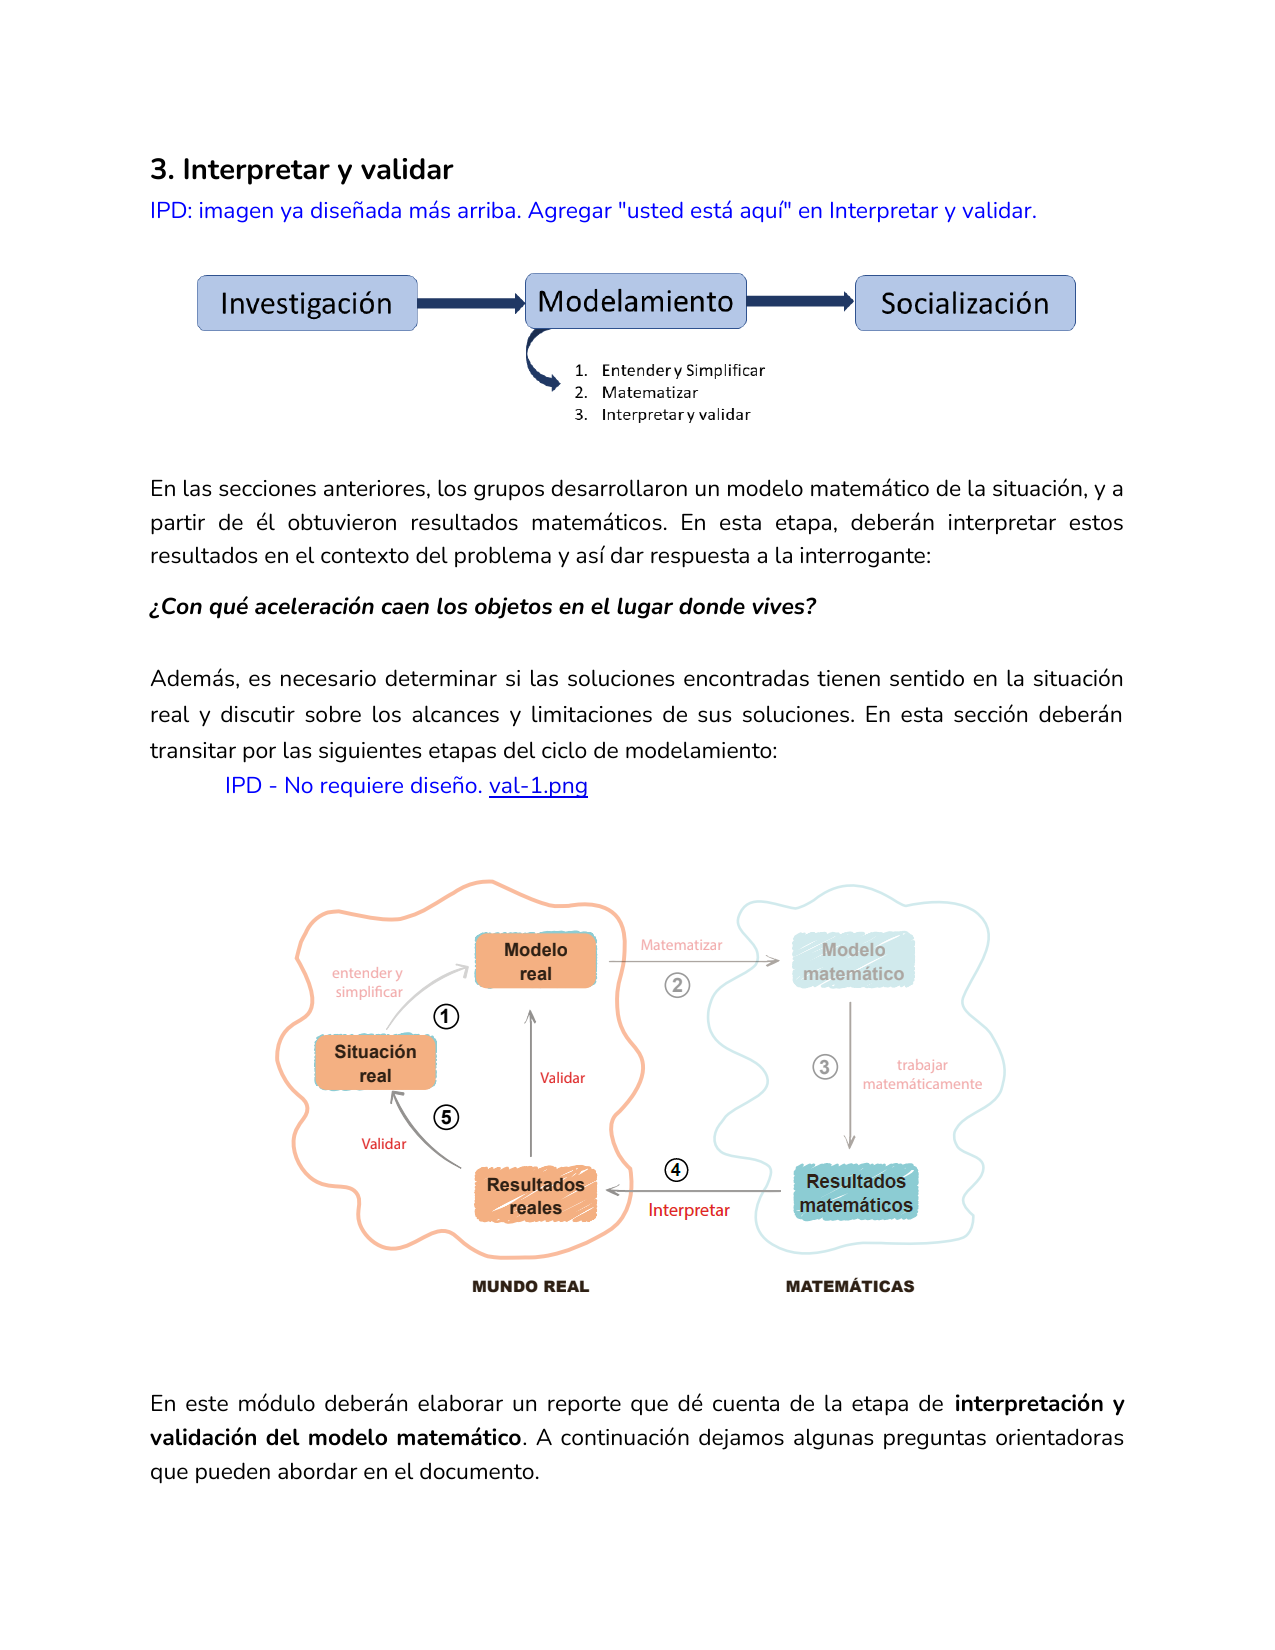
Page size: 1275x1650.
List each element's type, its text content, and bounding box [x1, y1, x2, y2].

text ¿Con qué aceleración caen los objetos en el lugar donde vives? [150, 591, 1125, 622]
picture [150, 231, 1121, 470]
text IPD: imagen ya diseñada más arriba. Agregar "usted está aquí" en Interpretar y validar. [150, 196, 1125, 227]
text En las secciones anteriores, los grupos desarrollaron un modelo matemático de la situación, y a partir de él obtuvieron resultados matemáticos. En esta etapa, deberán interpretar estos resultados en el contexto del problema y así dar respuesta a la interrogante: [150, 473, 1125, 572]
text En este módulo deberán elaborar un reporte que dé cuenta de la etapa de interpretación y validación del modelo matemático. A continuación dejamos algunas preguntas orientadoras que pueden abordar en el documento. [150, 1388, 1125, 1487]
text 3. Interpretar y validar [150, 150, 1125, 190]
text Además, es necesario determinar si las soluciones encontradas tienen sentido en la situación real y discutir sobre los alcances y limitaciones de sus soluciones. En esta sección deberán transitar por las siguientes etapas del ciclo de modelamiento: [150, 663, 1125, 766]
picture [258, 871, 1018, 1320]
text IPD - No requiere diseño. val-1.png [150, 771, 1125, 802]
